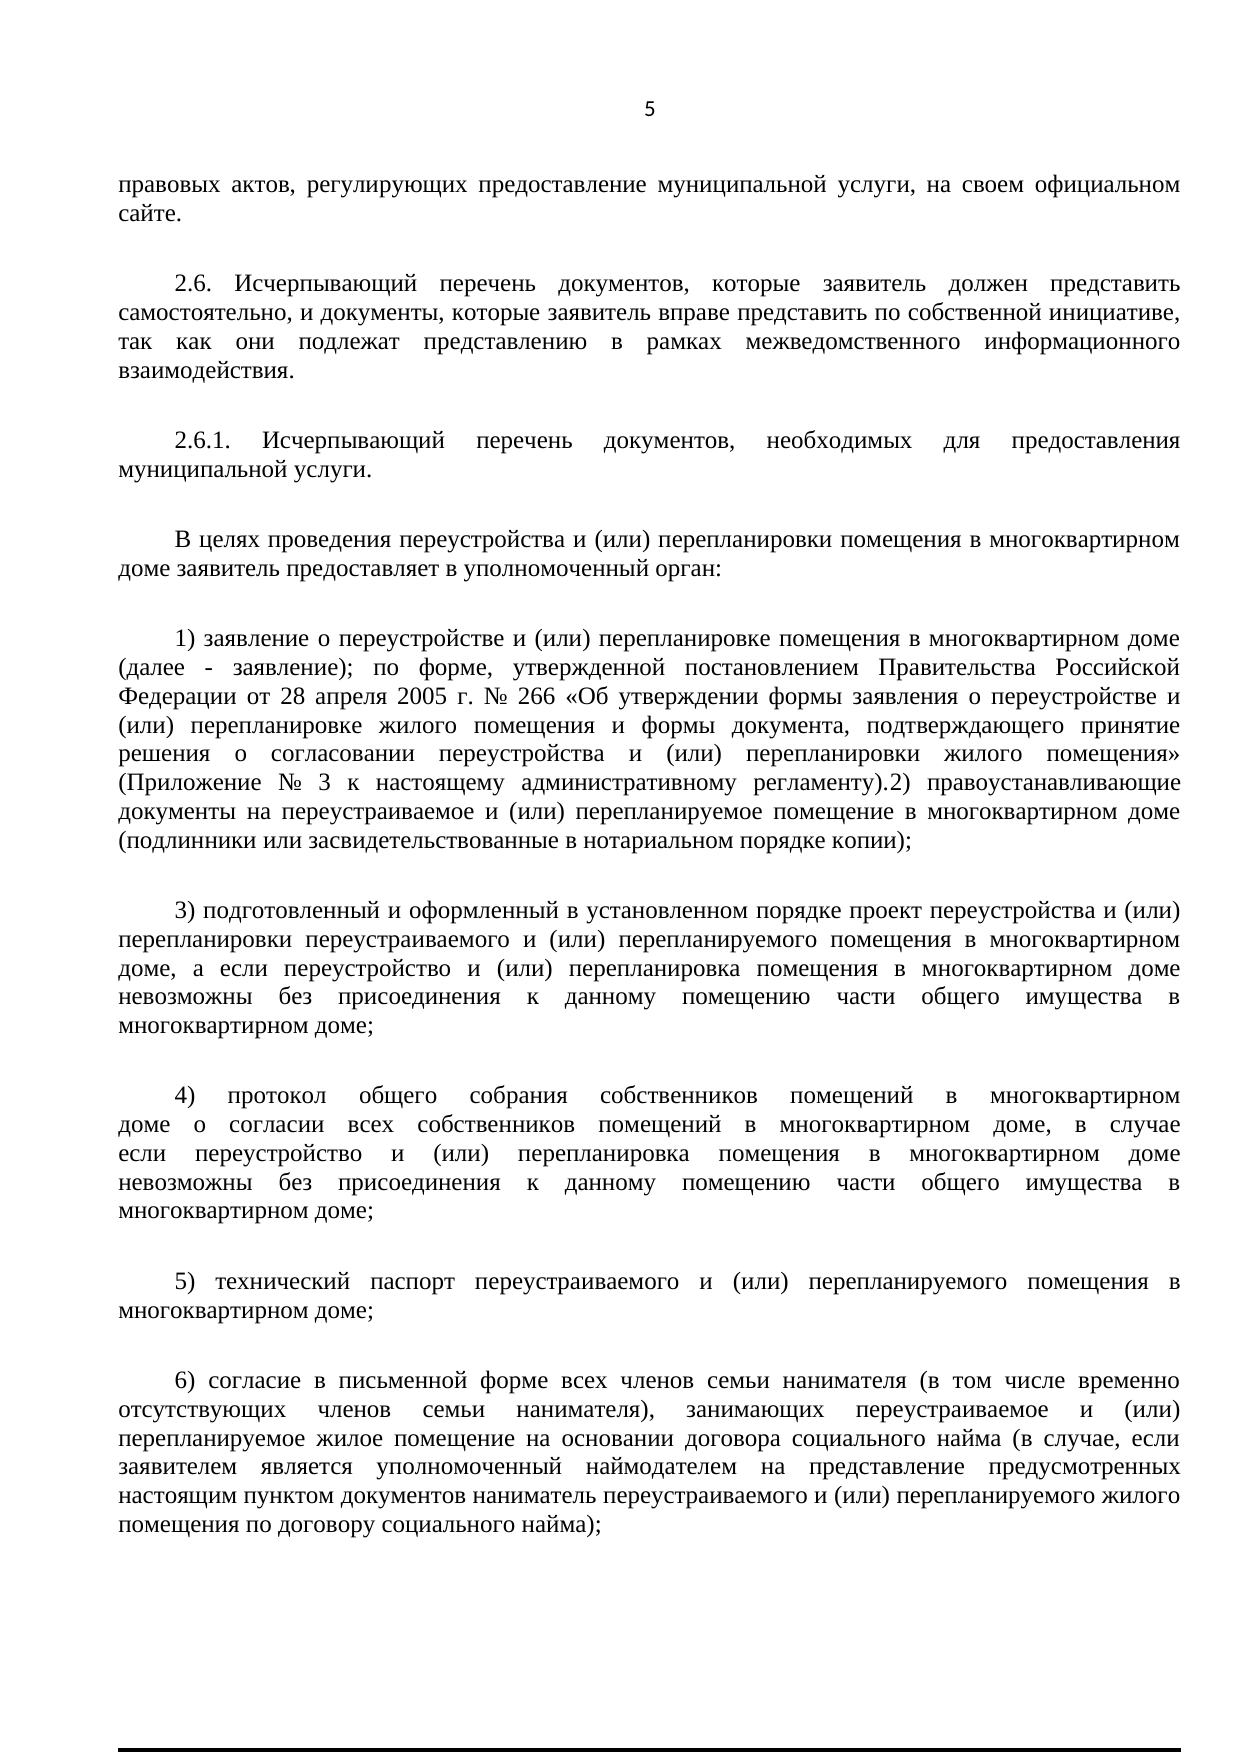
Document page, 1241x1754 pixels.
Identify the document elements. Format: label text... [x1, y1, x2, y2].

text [118, 169, 1181, 227]
text 2.6.1. Исчерпывающий перечень документов, необходимых для предоставления муниципальной услуги. [118, 425, 1181, 483]
text 6) согласие в письменной форме всех членов семьи нанимателя (в том числе временно отсутствующих членов семьи нанимателя), занимающих переустраиваемое и (или) перепланируемое жилое помещение на основании договора социального найма (в случае, если заявителем является уполномоченный наймодателем на представление предусмотренных настоящим пунктом документов наниматель переустраиваемого и (или) перепланируемого жилого помещения по договору социального найма); [118, 1365, 1181, 1538]
text 5) технический паспорт переустраиваемого и (или) перепланируемого помещения в многоквартирном доме; [118, 1266, 1181, 1323]
text 1) заявление о переустройстве и (или) перепланировке помещения в многоквартирном доме (далее - заявление); по форме, утвержденной постановлением Правительства Российской Федерации от 28 апреля 2005 г. № 266 «Об утверждении формы заявления о переустройстве и (или) перепланировке жилого помещения и формы документа, подтверждающего принятие решения о согласовании переустройства и (или) перепланировки жилого помещения» (Приложение № 3 к настоящему административному регламенту).2) правоустанавливающие документы на переустраиваемое и (или) перепланируемое помещение в многоквартирном доме (подлинники или засвидетельствованные в нотариальном порядке копии); [118, 623, 1181, 853]
text 2.6. Исчерпывающий перечень документов, которые заявитель должен представить самостоятельно, и документы, которые заявитель вправе представить по собственной инициативе, так как они подлежат представлению в рамках межведомственного информационного взаимодействия. [118, 268, 1181, 383]
text 3) подготовленный и оформленный в установленном порядке проект переустройства и (или) перепланировки переустраиваемого и (или) перепланируемого помещения в многоквартирном доме, а если переустройство и (или) перепланировка помещения в многоквартирном доме невозможны без присоединения к данному помещению части общего имущества в многоквартирном доме; [118, 895, 1181, 1039]
text В целях проведения переустройства и (или) перепланировки помещения в многоквартирном доме заявитель предоставляет в уполномоченный орган: [118, 524, 1181, 582]
text 4) протокол общего собрания собственников помещений в многоквартирном доме о согласии всех собственников помещений в многоквартирном доме, в случае если переустройство и (или) перепланировка помещения в многоквартирном доме невозможны без присоединения к данному помещению части общего имущества в многоквартирном доме; [118, 1081, 1181, 1224]
